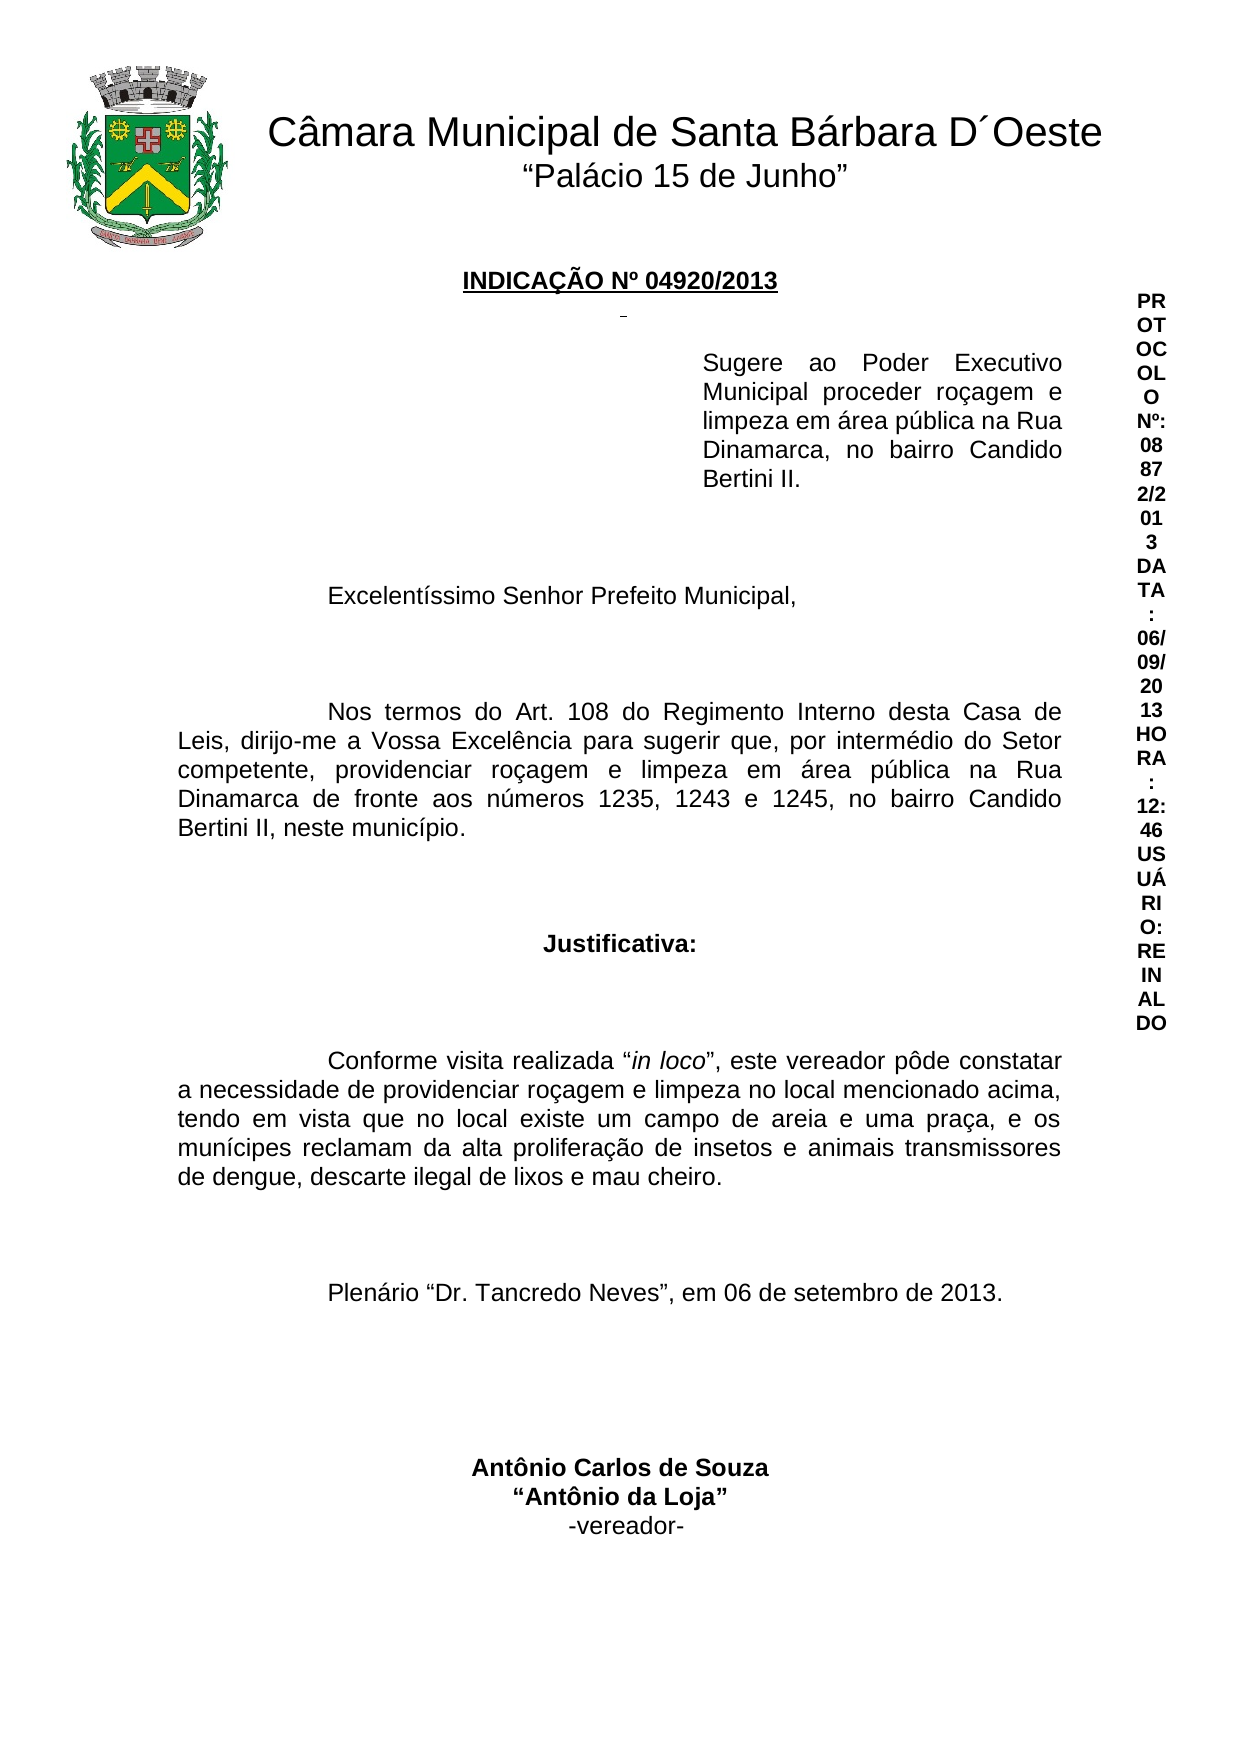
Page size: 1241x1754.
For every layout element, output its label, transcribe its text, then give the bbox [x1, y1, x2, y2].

title INDICAÇÃO Nº 04920/2013 [177, 266, 1063, 295]
picture [66, 66, 235, 255]
text Sugere ao Poder Executivo Municipal proceder roçagem e limpeza em área pública na Rua Dinamarca, no bairro Candido Bertini II. [702, 348, 1063, 493]
text Excelentíssimo Senhor Prefeito Municipal, [177, 581, 1063, 609]
text Justificativa: [177, 929, 1063, 958]
text Plenário “Dr. Tancredo Neves”, em 06 de setembro de 2013. [177, 1278, 1063, 1307]
text Conforme visita realizada “in loco”, este vereador pôde constatar a necessidade de providenciar roçagem e limpeza no local mencionado acima, tendo em vista que no local existe um campo de areia e uma praça, e os munícipes reclamam da alta proliferação de insetos e animais transmissores de dengue, descarte ilegal de lixos e mau cheiro. [177, 1046, 1063, 1191]
text -vereador- [177, 1511, 1063, 1539]
text Antônio Carlos de Souza [177, 1452, 1063, 1481]
text “Antônio da Loja” [177, 1481, 1063, 1511]
text Nos termos do Art. 108 do Regimento Interno desta Casa de Leis, dirijo-me a Vossa Excelência para sugerir que, por intermédio do Setor competente, providenciar roçagem e limpeza em área pública na Rua Dinamarca de fronte aos números 1235, 1243 e 1245, no bairro Candido Bertini II, neste município. [177, 697, 1063, 842]
